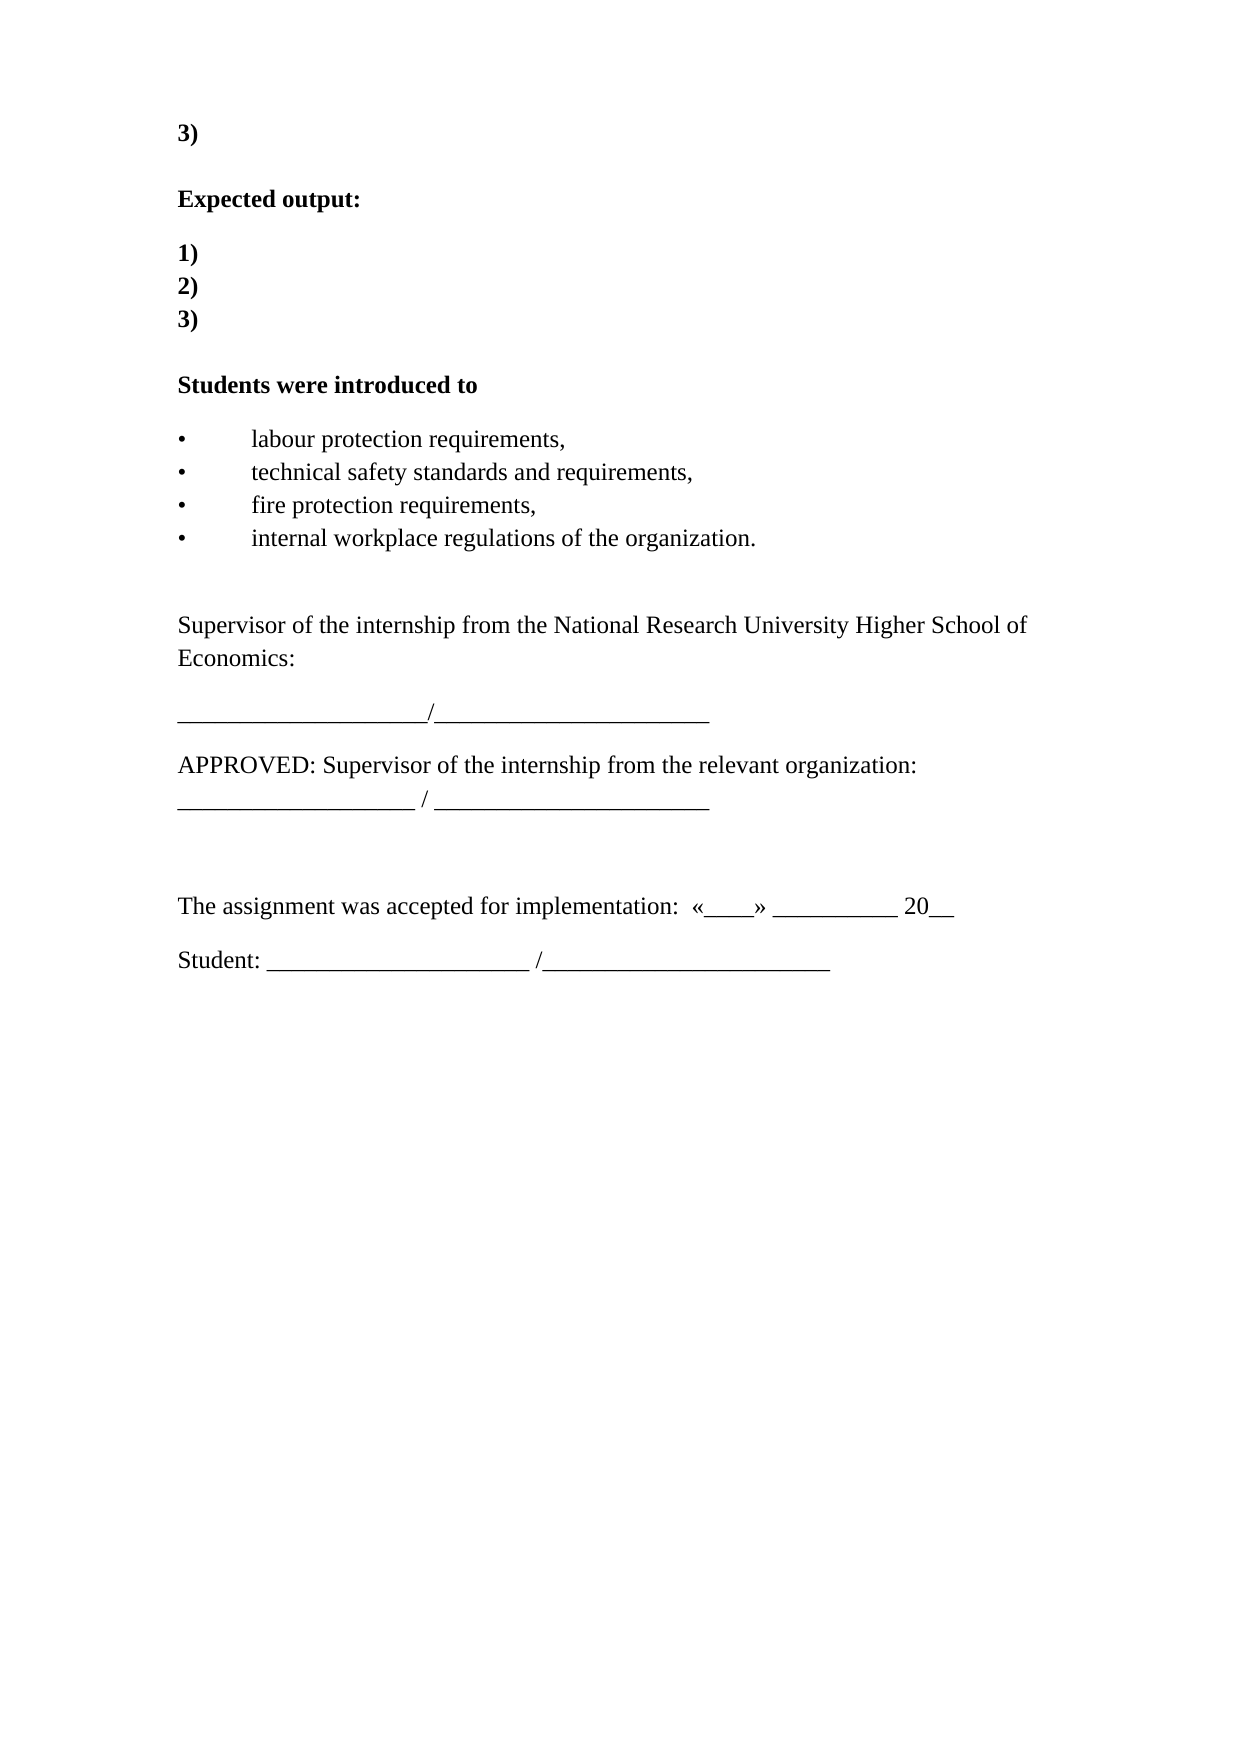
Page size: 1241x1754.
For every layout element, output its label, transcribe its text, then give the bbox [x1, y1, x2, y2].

text • internal workplace regulations of the organization. [177, 523, 1152, 552]
text • labour protection requirements, [177, 424, 1152, 453]
text The assignment was accepted for implementation: «____» __________ 20__ [177, 891, 1152, 920]
text 1) [177, 238, 1152, 267]
text 3) [177, 118, 1152, 147]
text ____________________/______________________ [177, 697, 1152, 726]
text 2) [177, 271, 1152, 300]
text Student: _____________________ /_______________________ [177, 945, 1152, 974]
text 3) [177, 304, 1152, 333]
text • technical safety standards and requirements, [177, 457, 1152, 486]
text • fire protection requirements, [177, 490, 1152, 519]
text Supervisor of the internship from the National Research University Higher School of Economics: [177, 610, 1152, 672]
text APPROVED: Supervisor of the internship from the relevant organization: ___________________ / ______________________ [177, 751, 1152, 812]
text Students were introduced to [177, 370, 1152, 399]
text Expected output: [177, 184, 1152, 213]
